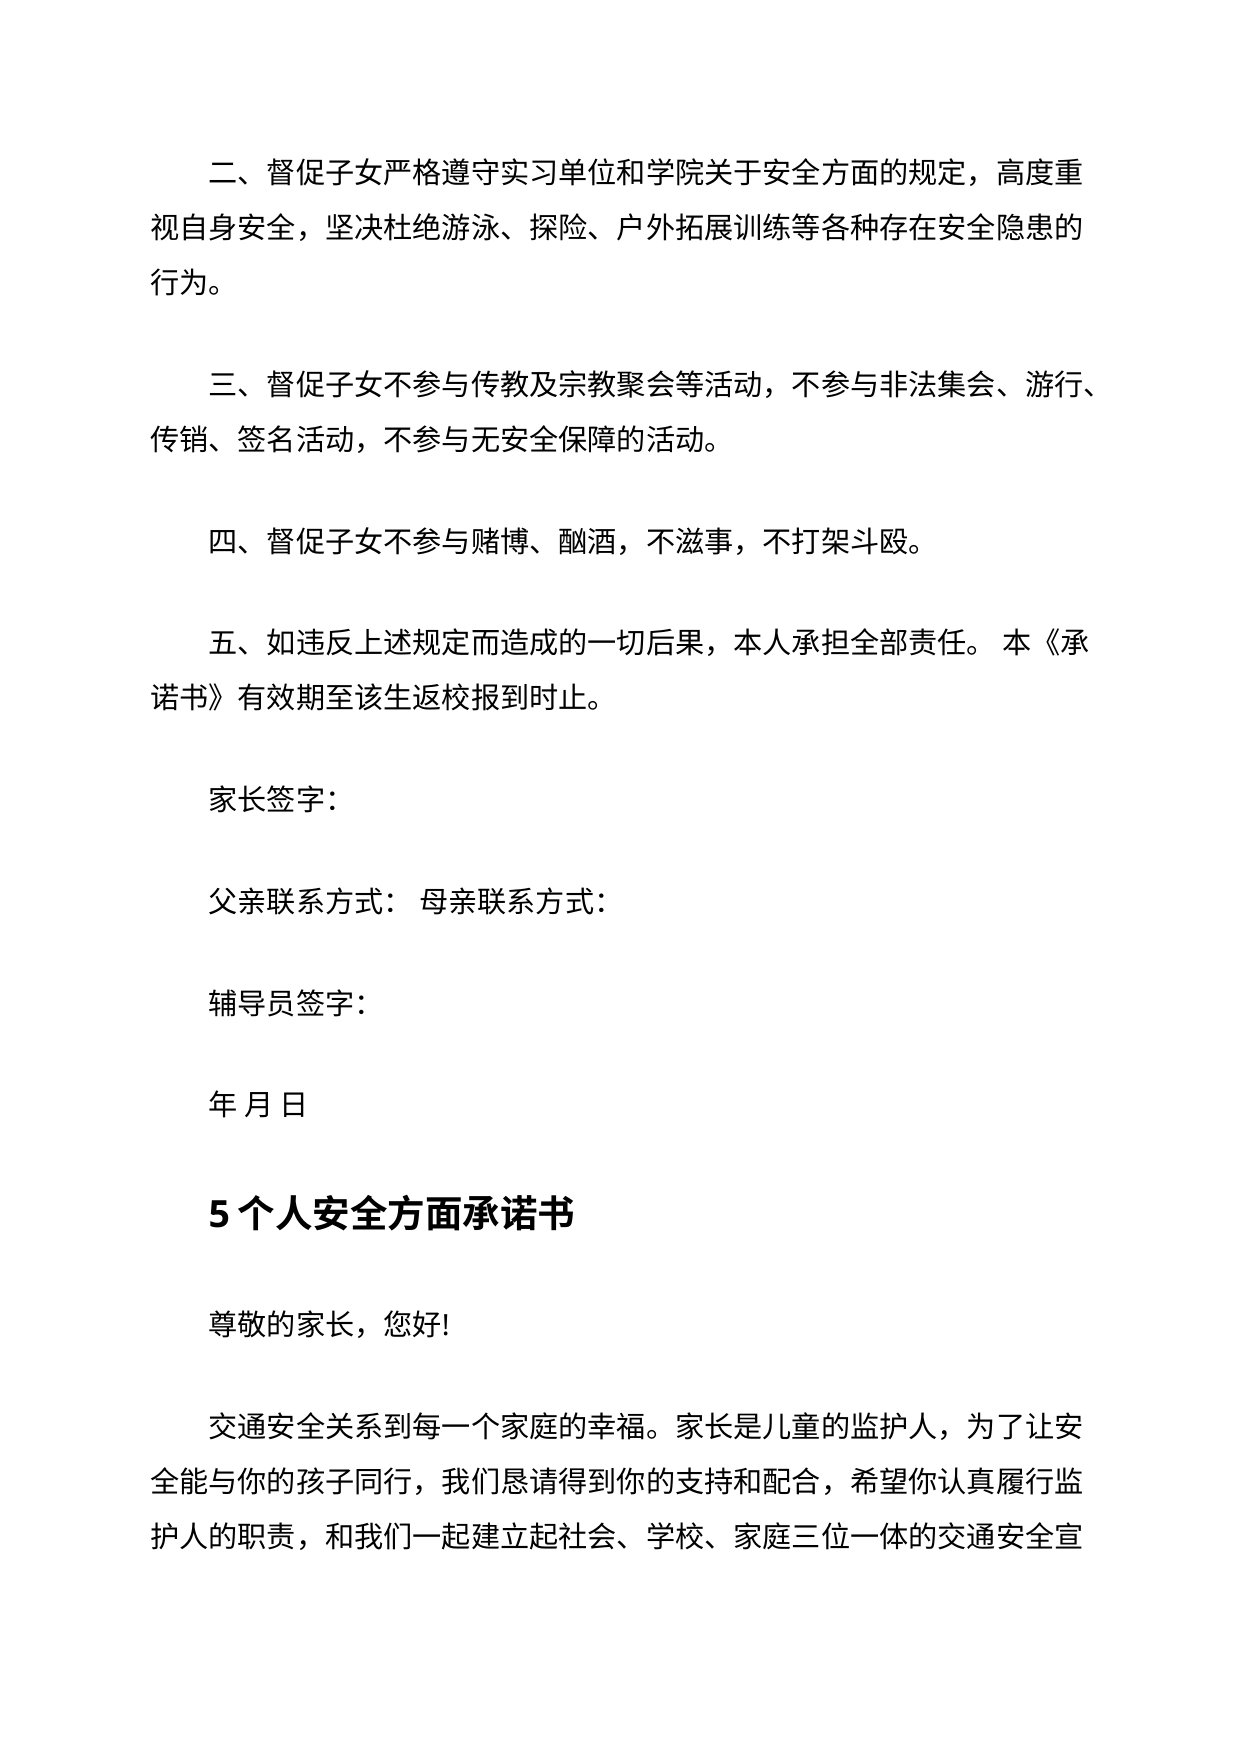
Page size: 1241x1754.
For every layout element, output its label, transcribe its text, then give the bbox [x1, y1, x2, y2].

text 尊敬的家长，您好! [150, 1301, 1090, 1344]
text 父亲联系方式： 母亲联系方式： [150, 878, 1090, 921]
text 五、如违反上述规定而造成的一切后果，本人承担全部责任。 本《承诺书》有效期至该生返校报到时止。 [150, 620, 1090, 717]
text 5个人安全方面承诺书 [150, 1184, 1090, 1238]
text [150, 1403, 1090, 1555]
text 家长签字： [150, 777, 1090, 819]
text 二、督促子女严格遵守实习单位和学院关于安全方面的规定，高度重视自身安全，坚决杜绝游泳、探险、户外拓展训练等各种存在安全隐患的行为。 [150, 150, 1090, 302]
text 三、督促子女不参与传教及宗教聚会等活动，不参与非法集会、游行、传销、签名活动，不参与无安全保障的活动。 [150, 362, 1090, 459]
text 四、督促子女不参与赌博、酗酒，不滋事，不打架斗殴。 [150, 518, 1090, 561]
text 年 月 日 [150, 1082, 1090, 1124]
text 辅导员签字： [150, 980, 1090, 1022]
